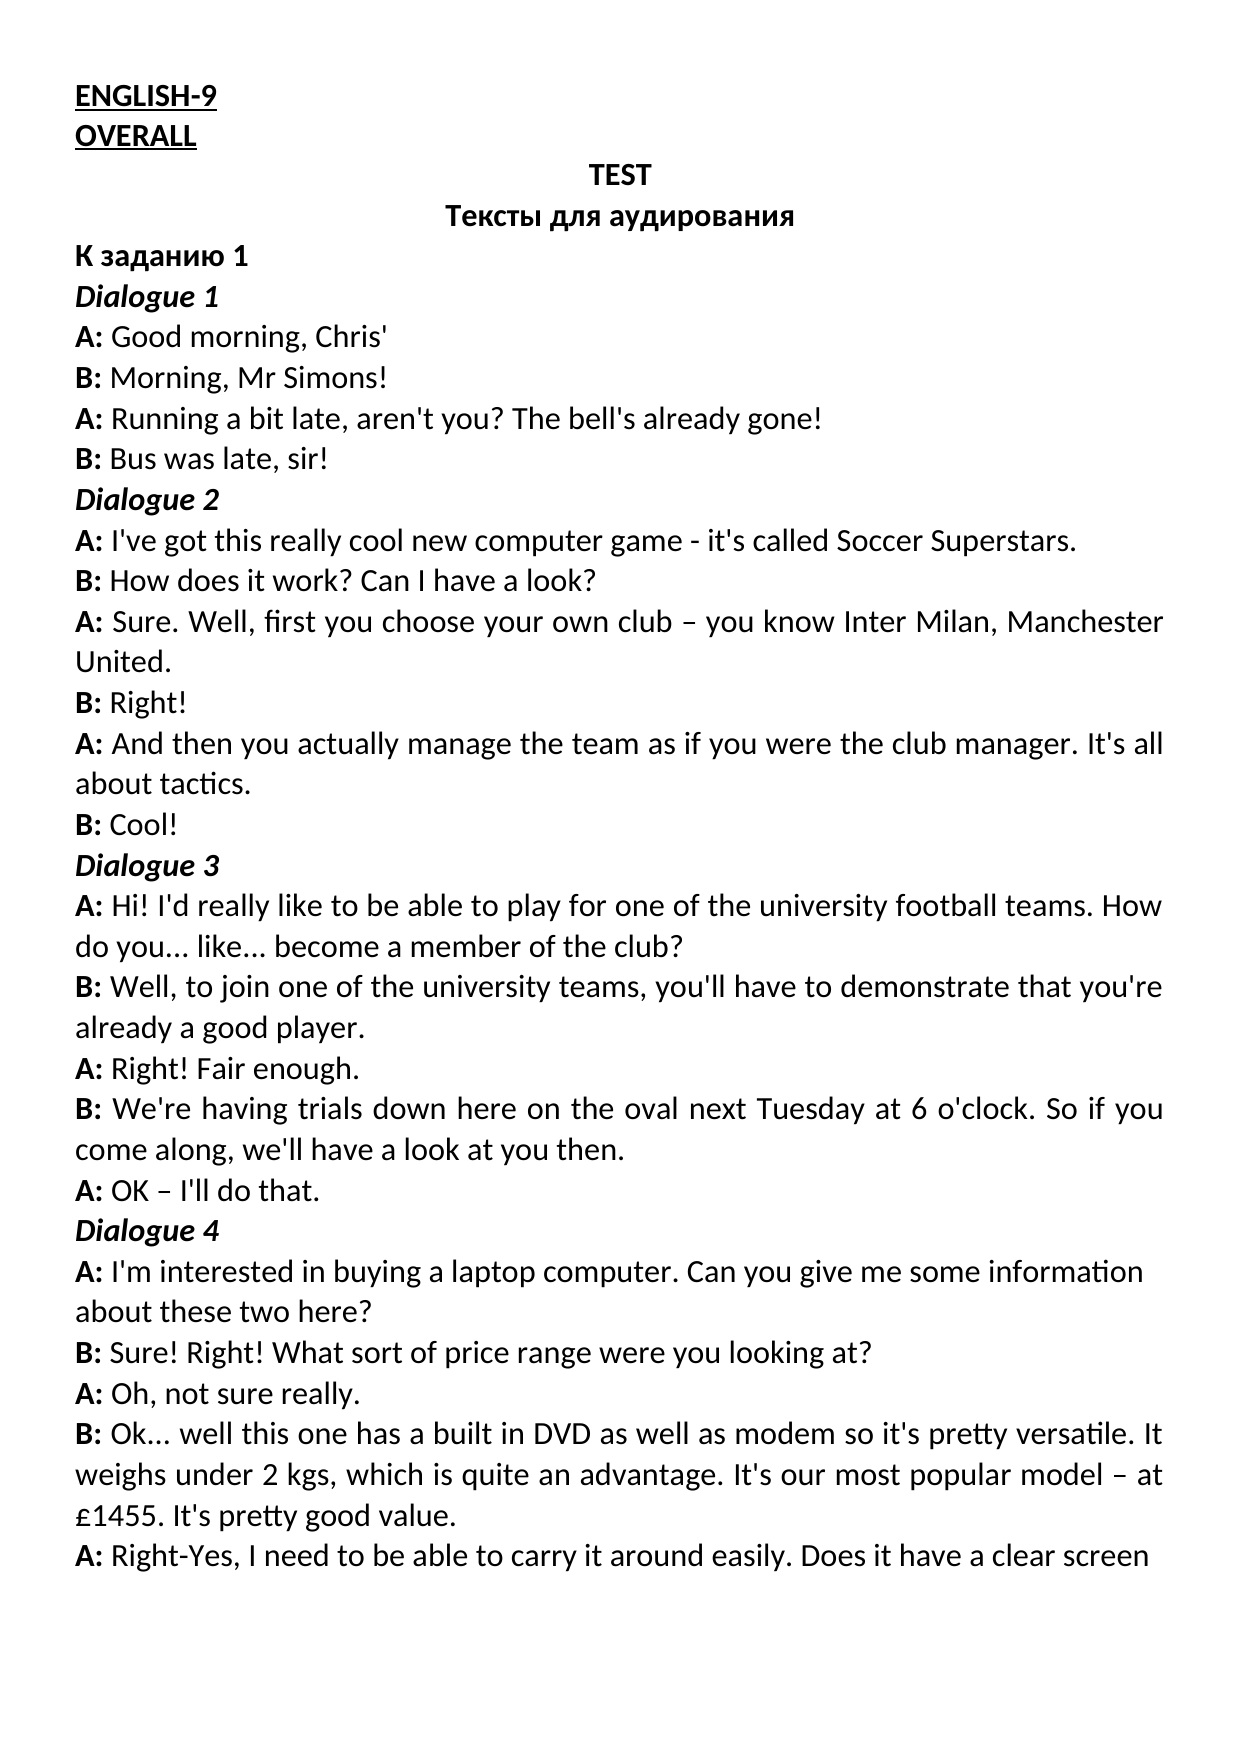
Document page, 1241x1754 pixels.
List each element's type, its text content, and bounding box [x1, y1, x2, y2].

text TEST [75, 154, 1165, 193]
text К заданию 1 [75, 235, 1165, 275]
text A: And then you actually manage the team as if you were the club manager. It's all about tactics. [75, 723, 1165, 803]
text A: Sure. Well, first you choose your own club – you know Inter Milan, Manchester United. [75, 601, 1165, 681]
text B: We're having trials down here on the oval next Tuesday at 6 o'clock. So if you come along, we'll have a look at you then. [75, 1088, 1165, 1168]
text A: OK – I'll do that. [75, 1169, 1165, 1209]
text A: Good morning, Chris' [75, 316, 1165, 356]
text A: Hi! I'd really like to be able to play for one of the university football teams. How do you... like... become a member of the club? [75, 885, 1165, 965]
text A: Running a bit late, aren't you? The bell's already gone! [75, 398, 1165, 437]
text Тексты для аудирования [75, 194, 1165, 234]
text A: I'm interested in buying a laptop computer. Can you give me some information [75, 1251, 1165, 1290]
text A: I've got this really cool new computer game - it's called Soccer Superstars. [75, 519, 1165, 559]
text Dialogue 2 [75, 479, 1165, 518]
text about these two here? [75, 1291, 1165, 1331]
text B: Cool! [75, 804, 1165, 843]
text B: Morning, Mr Simons! [75, 357, 1165, 397]
text B: Ok... well this one has a built in DVD as well as modem so it's pretty versatile. It weighs under 2 kgs, which is quite an advantage. It's our most popular model – at £1455. It's pretty good value. [75, 1413, 1165, 1534]
text ENGLISH-9 OVERALL [75, 75, 1165, 154]
text Dialogue 4 [75, 1210, 1165, 1250]
text B: Sure! Right! What sort of price range were you looking at? [75, 1332, 1165, 1372]
text B: How does it work? Can I have a look? [75, 560, 1165, 600]
text B: Well, to join one of the university teams, you'll have to demonstrate that you're already a good player. [75, 966, 1165, 1047]
text Dialogue 3 [75, 844, 1165, 884]
text Dialogue 1 [75, 276, 1165, 315]
text A: Right-Yes, I need to be able to carry it around easily. Does it have a clear screen [75, 1535, 1165, 1575]
text B: Bus was late, sir! [75, 438, 1165, 478]
text A: Oh, not sure really. [75, 1373, 1165, 1412]
text B: Right! [75, 682, 1165, 722]
text A: Right! Fair enough. [75, 1048, 1165, 1087]
